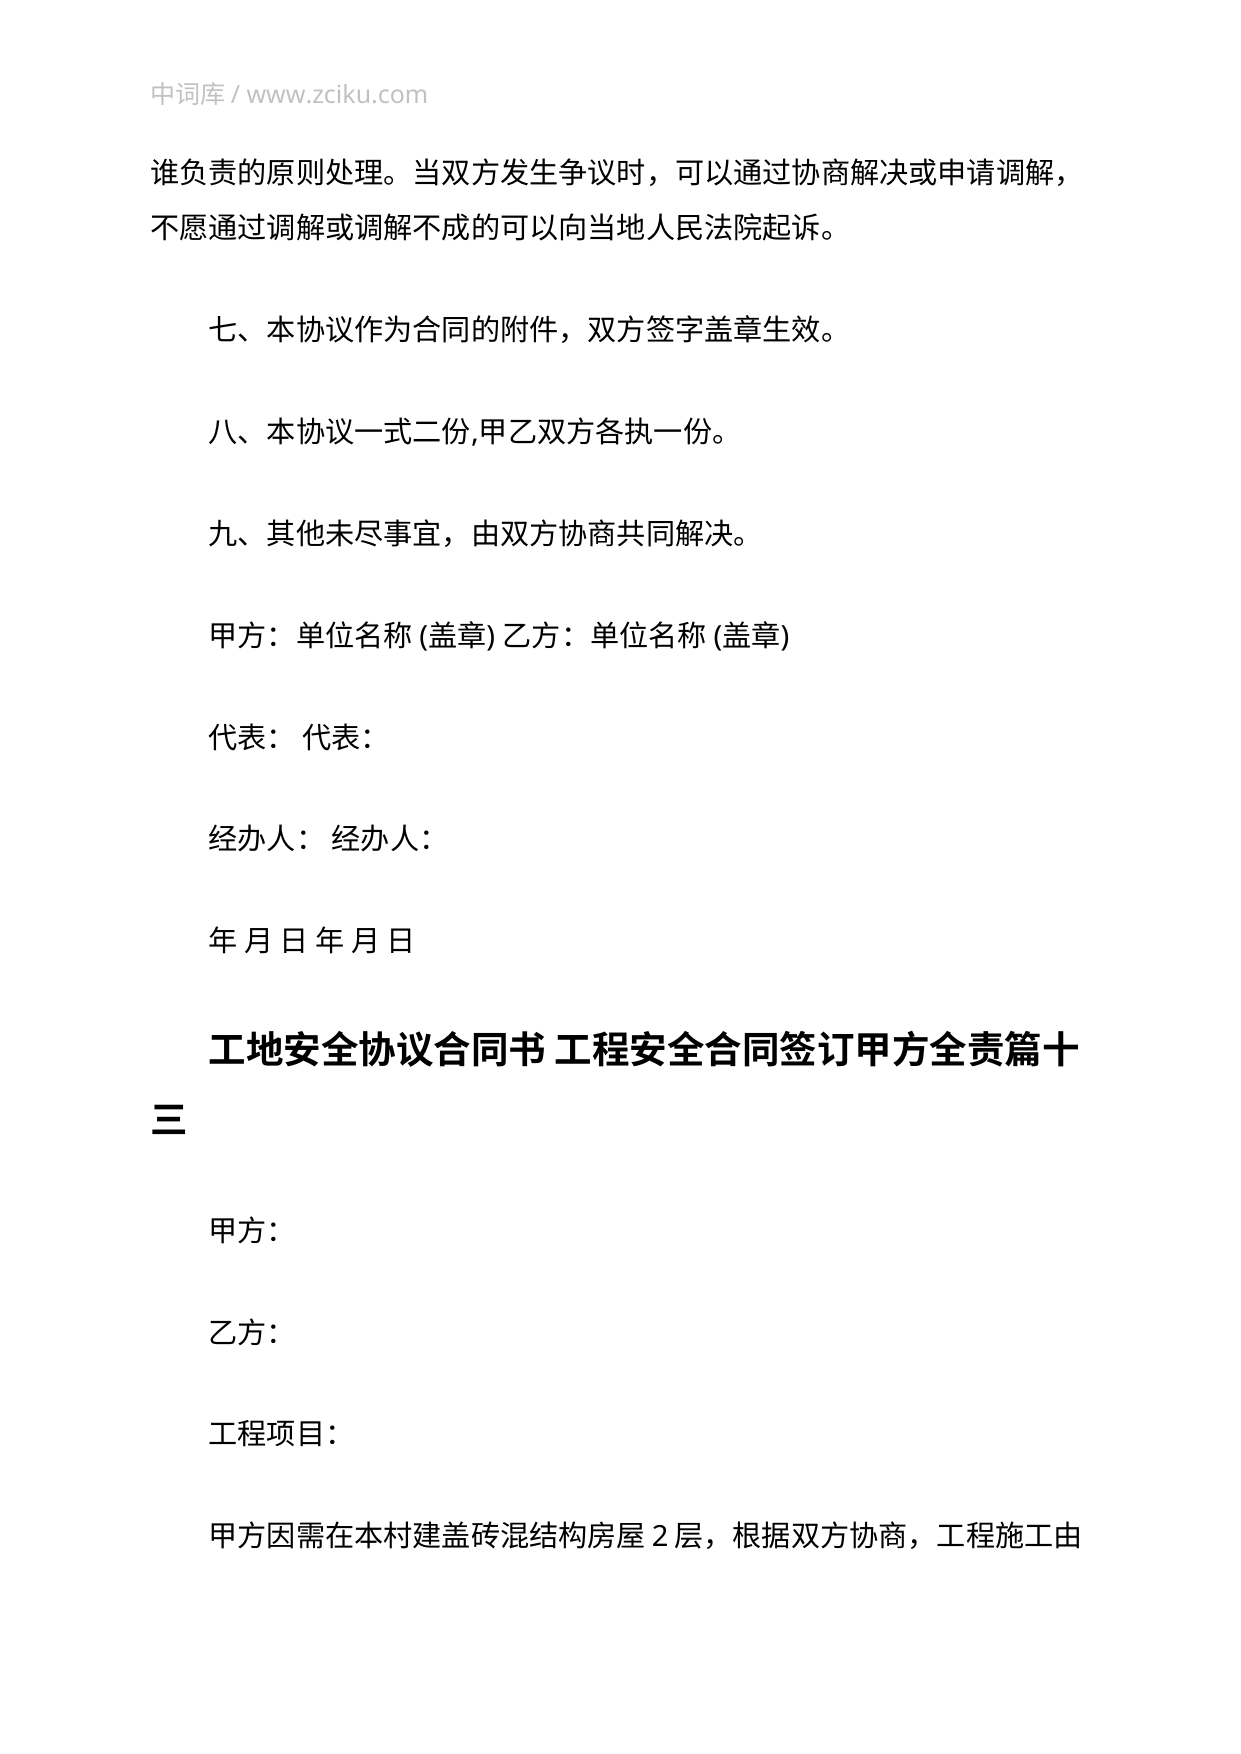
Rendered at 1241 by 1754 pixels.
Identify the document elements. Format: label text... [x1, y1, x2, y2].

text 甲方： [150, 1207, 1090, 1250]
text 八、本协议一式二份,甲乙双方各执一份。 [150, 408, 1090, 451]
text 代表： 代表： [150, 714, 1090, 756]
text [150, 150, 1090, 247]
text 乙方： [150, 1309, 1090, 1351]
text 经办人： 经办人： [150, 816, 1090, 858]
text 七、本协议作为合同的附件，双方签字盖章生效。 [150, 307, 1090, 349]
text 甲方：单位名称 (盖章) 乙方：单位名称 (盖章) [150, 612, 1090, 654]
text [150, 1513, 1090, 1555]
text 工地安全协议合同书 工程安全合同签订甲方全责篇十三 [150, 1019, 1090, 1144]
text 年 月 日 年 月 日 [150, 918, 1090, 960]
text 工程项目： [150, 1411, 1090, 1453]
text 九、其他未尽事宜，由双方协商共同解决。 [150, 510, 1090, 553]
